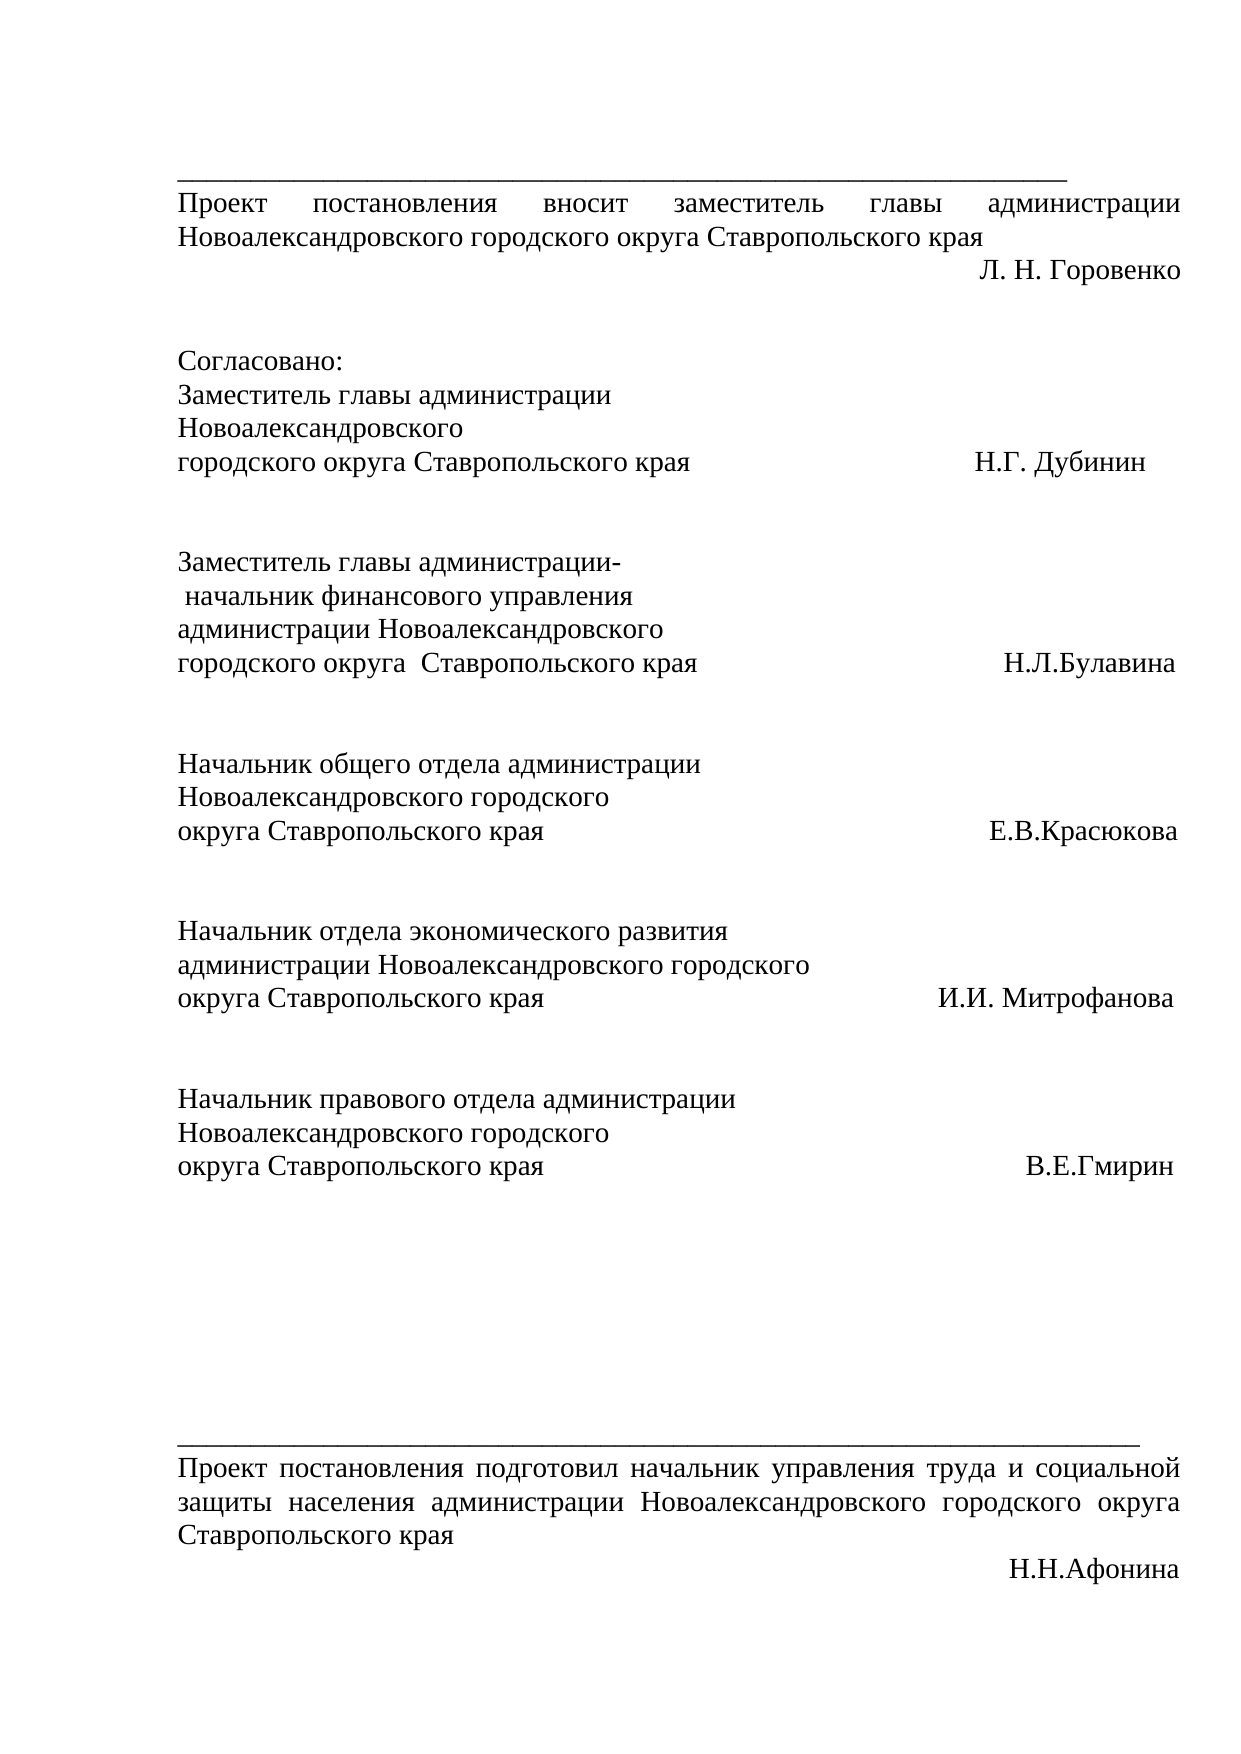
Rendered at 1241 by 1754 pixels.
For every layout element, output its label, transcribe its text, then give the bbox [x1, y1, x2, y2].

text Заместитель главы администрации [177, 377, 1181, 410]
text администрации Новоалександровского [177, 612, 1181, 645]
text Новоалександровского [177, 410, 1181, 444]
text Начальник общего отдела администрации [177, 746, 1181, 779]
text городского округа Ставропольского края Н.Л.Булавина [177, 645, 1181, 679]
text Л. Н. Горовенко [177, 252, 1181, 286]
text Новоалександровского городского [177, 779, 1181, 813]
text Начальник отдела экономического развития [177, 913, 1181, 947]
text Начальник правового отдела администрации [177, 1081, 1181, 1115]
text округа Ставропольского края И.И. Митрофанова [177, 981, 1181, 1014]
text начальник финансового управления [177, 578, 1181, 612]
text округа Ставропольского края Е.В.Красюкова [177, 813, 1181, 846]
text Проект постановления подготовил начальник управления труда и социальной защиты населения администрации Новоалександровского городского округа Ставропольского края [177, 1450, 1181, 1551]
text округа Ставропольского края В.Е.Гмирин [177, 1148, 1181, 1182]
text _____________________________________________________________ [177, 152, 1181, 185]
text администрации Новоалександровского городского [177, 947, 1181, 981]
text __________________________________________________________________ [177, 1417, 1181, 1450]
text Согласовано: [177, 343, 1181, 377]
text Проект постановления вносит заместитель главы администрации Новоалександровского городского округа Ставропольского края [177, 185, 1181, 252]
text Н.Н.Афонина [177, 1551, 1181, 1584]
text Заместитель главы администрации- [177, 544, 1181, 578]
text Новоалександровского городского [177, 1115, 1181, 1148]
text городского округа Ставропольского края Н.Г. Дубинин [177, 444, 1181, 477]
